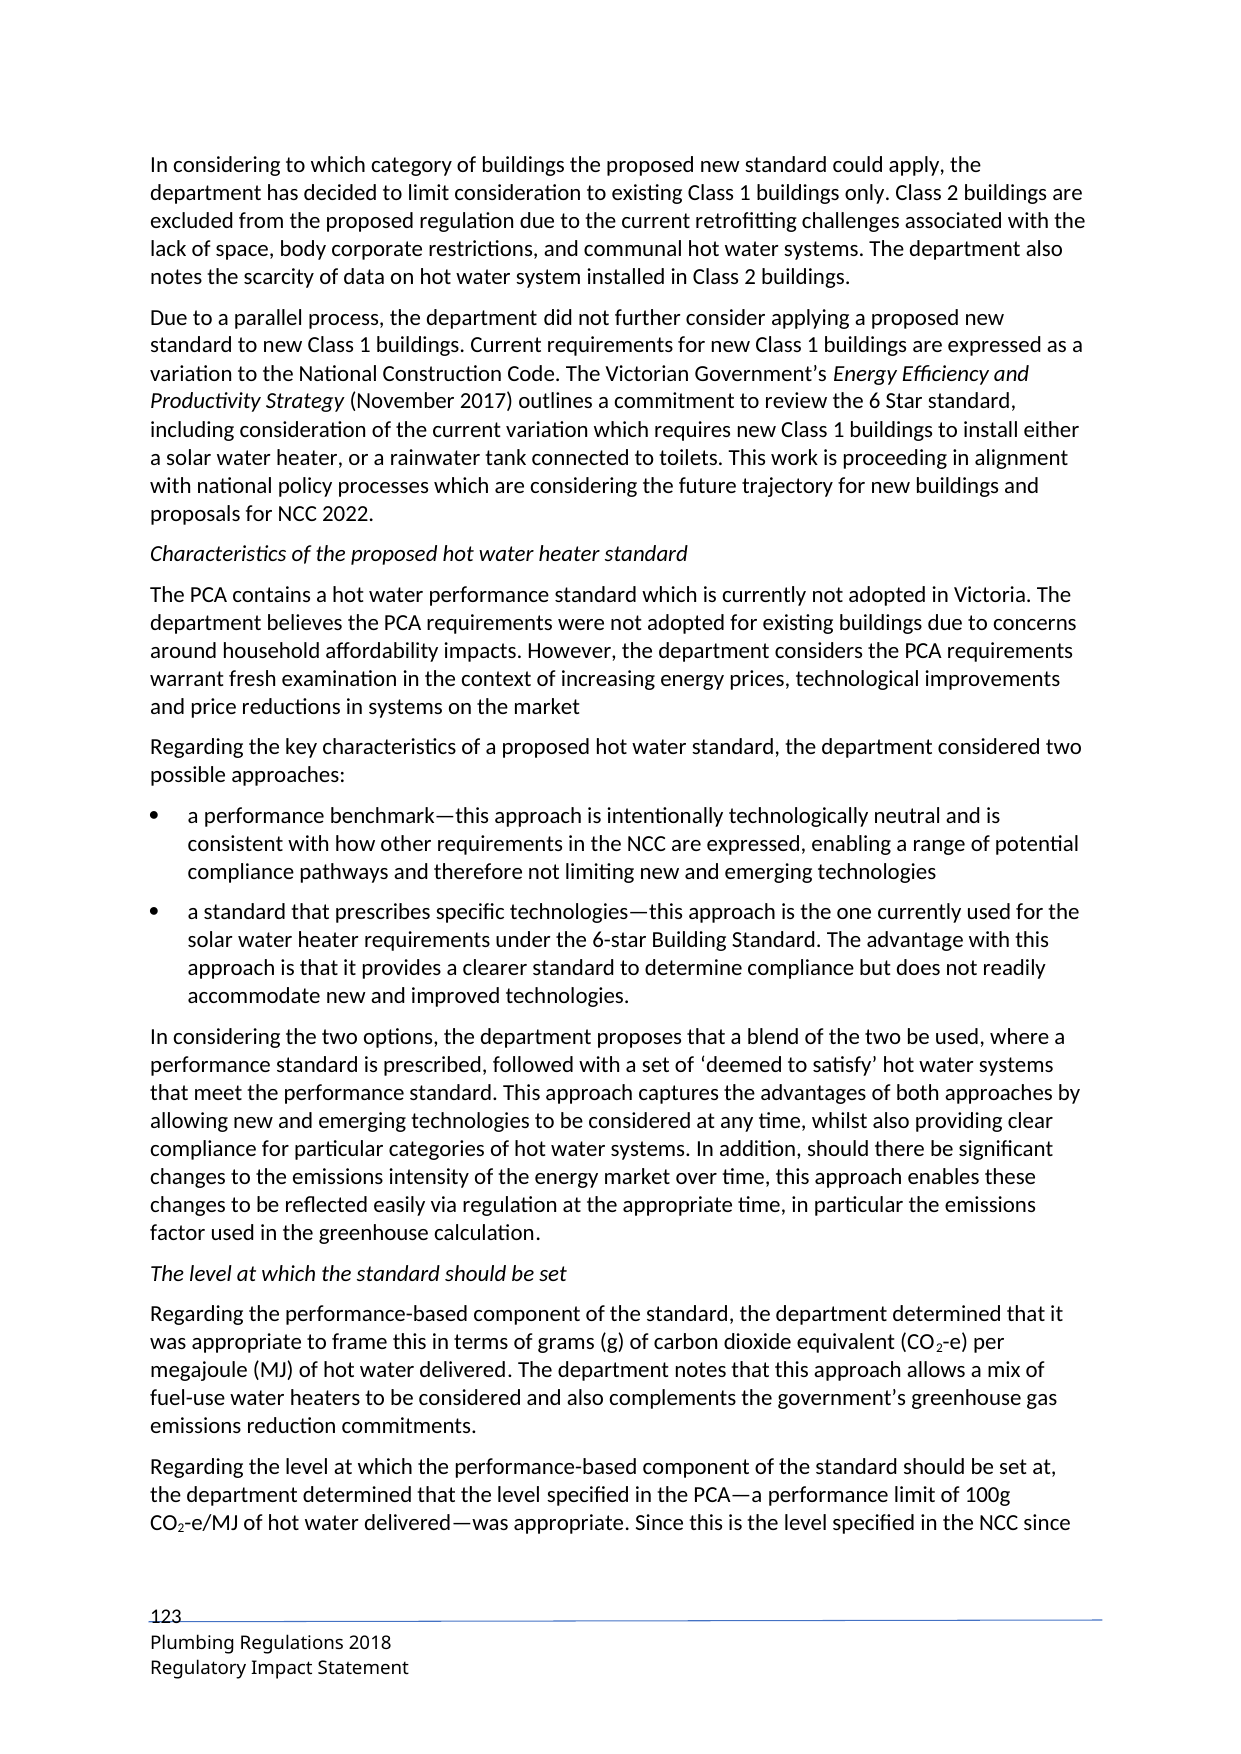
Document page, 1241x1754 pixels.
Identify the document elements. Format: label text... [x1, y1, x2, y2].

list In considering the two options, the department proposes that a blend of the two be used, where a performance standard is prescribed, followed with a set of ‘deemed to satisfy’ hot water systems that meet the performance standard. This approach captures the advantages of both approaches by allowing new and emerging technologies to be considered at any time, whilst also providing clear compliance for particular categories of hot water systems. In addition, should there be significant changes to the emissions intensity of the energy market over time, this approach enables these changes to be reflected easily via regulation at the appropriate time, in particular the emissions factor used in the greenhouse calculation. [150, 1022, 1087, 1246]
list The level at which the standard should be set [150, 1259, 1087, 1287]
list a standard that prescribes specific technologies—this approach is the one currently used for the solar water heater requirements under the 6-star Building Standard. The advantage with this approach is that it provides a clearer standard to determine compliance but does not readily accommodate new and improved technologies. [150, 897, 1087, 1009]
list a performance benchmark—this approach is intentionally technologically neutral and is consistent with how other requirements in the NCC are expressed, enabling a range of potential compliance pathways and therefore not limiting new and emerging technologies [150, 801, 1087, 885]
list Regarding the key characteristics of a proposed hot water standard, the department considered two possible approaches: [150, 732, 1087, 788]
list Due to a parallel process, the department did not further consider applying a proposed new standard to new Class 1 buildings. Current requirements for new Class 1 buildings are expressed as a variation to the National Construction Code. The Victorian Government’s Energy Efficiency and Productivity Strategy (November 2017) outlines a commitment to review the 6 Star standard, including consideration of the current variation which requires new Class 1 buildings to install either a solar water heater, or a rainwater tank connected to toilets. This work is proceeding in alignment with national policy processes which are considering the future trajectory for new buildings and proposals for NCC 2022. [150, 303, 1087, 527]
list Characteristics of the proposed hot water heater standard [150, 539, 1087, 567]
text In considering to which category of buildings the proposed new standard could apply, the department has decided to limit consideration to existing Class 1 buildings only. Class 2 buildings are excluded from the proposed regulation due to the current retrofitting challenges associated with the lack of space, body corporate restrictions, and communal hot water systems. The department also notes the scarcity of data on hot water system installed in Class 2 buildings. [150, 150, 1087, 290]
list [150, 1452, 1087, 1536]
text The PCA contains a hot water performance standard which is currently not adopted in Victoria. The department believes the PCA requirements were not adopted for existing buildings due to concerns around household affordability impacts. However, the department considers the PCA requirements warrant fresh examination in the context of increasing energy prices, technological improvements and price reductions in systems on the market [150, 580, 1087, 720]
list Regarding the performance-based component of the standard, the department determined that it was appropriate to frame this in terms of grams (g) of carbon dioxide equivalent (CO2-e) per megajoule (MJ) of hot water delivered. The department notes that this approach allows a mix of fuel-use water heaters to be considered and also complements the government’s greenhouse gas emissions reduction commitments. [150, 1299, 1087, 1439]
